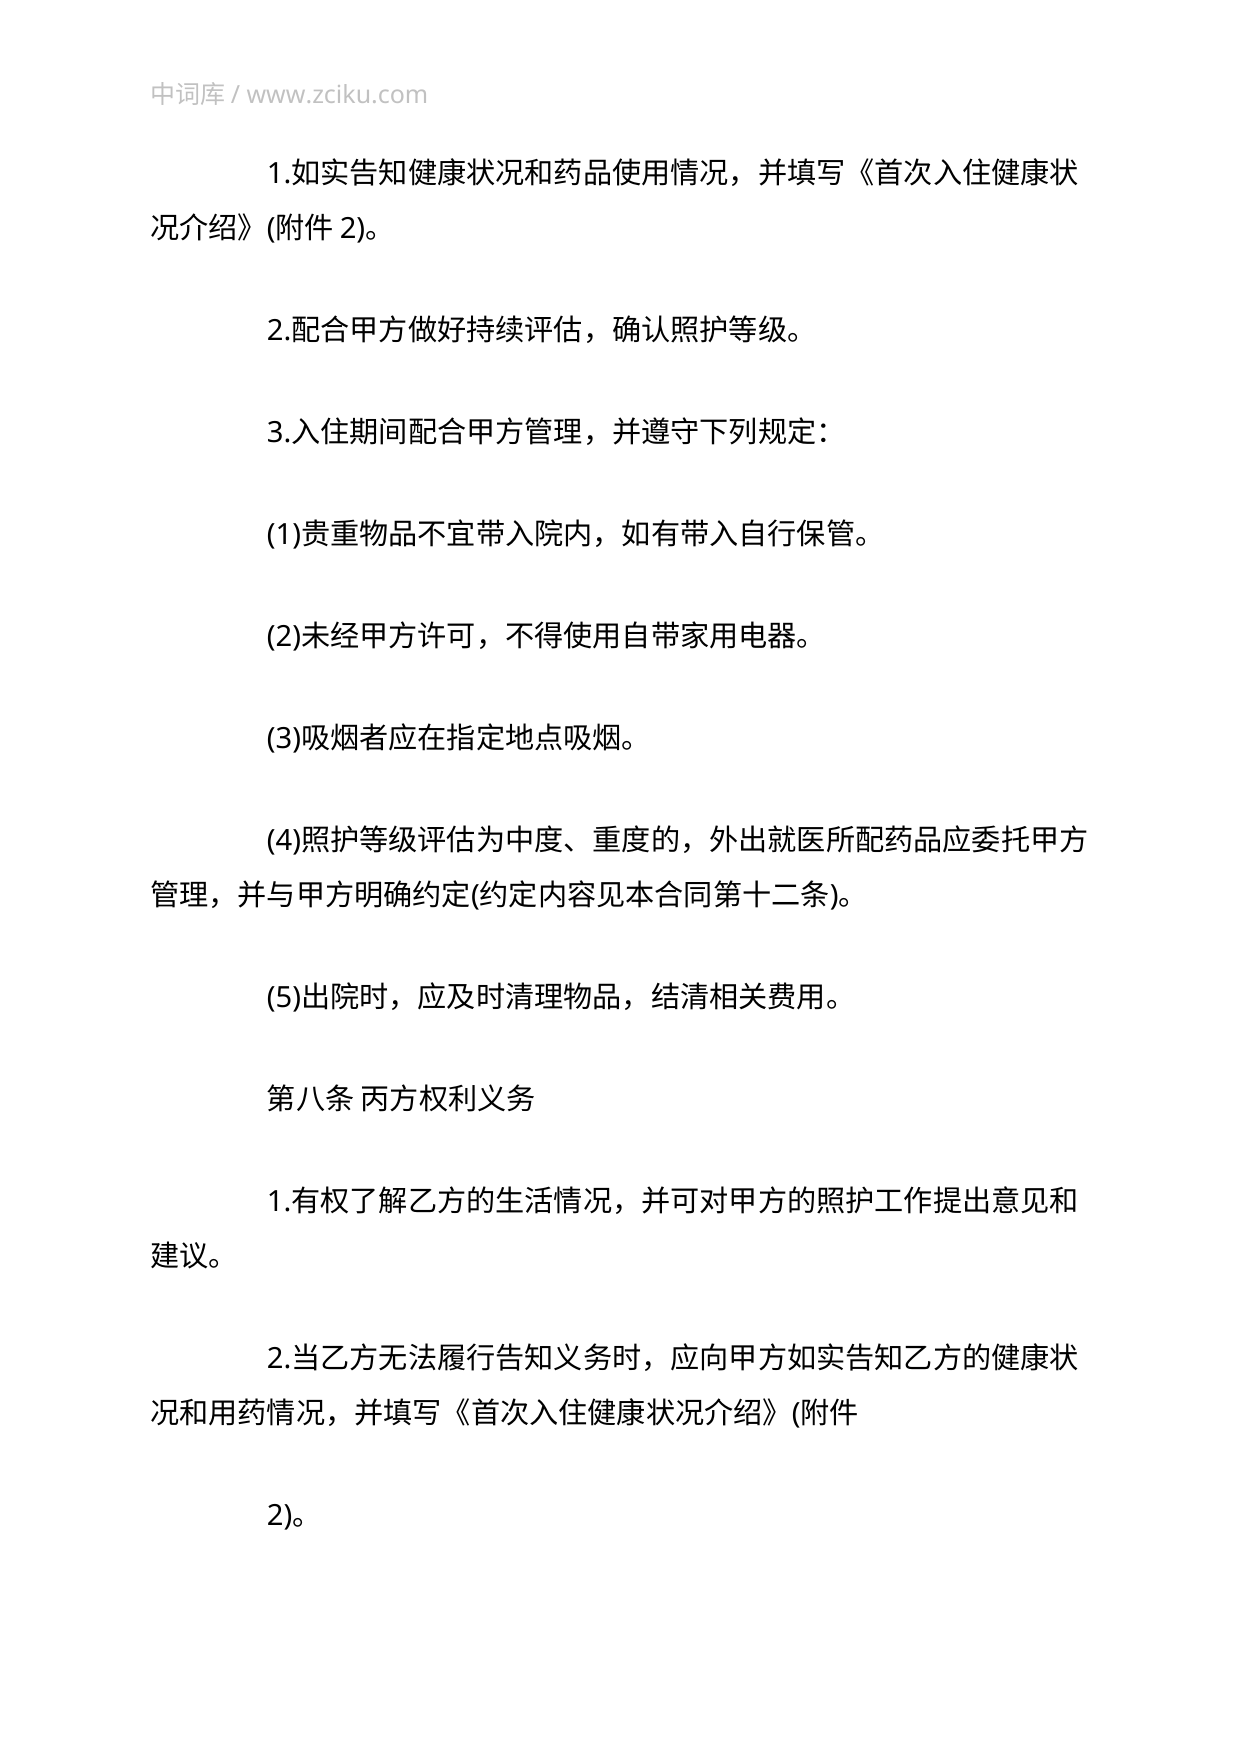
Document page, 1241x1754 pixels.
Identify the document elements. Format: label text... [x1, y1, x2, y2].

text (3)吸烟者应在指定地点吸烟。 [150, 715, 1090, 757]
text 3.入住期间配合甲方管理，并遵守下列规定： [150, 409, 1090, 451]
text 2.当乙方无法履行告知义务时，应向甲方如实告知乙方的健康状况和用药情况，并填写《首次入住健康状况介绍》(附件 [150, 1334, 1090, 1432]
text 1.有权了解乙方的生活情况，并可对甲方的照护工作提出意见和建议。 [150, 1178, 1090, 1275]
text (5)出院时，应及时清理物品，结清相关费用。 [150, 974, 1090, 1016]
text (4)照护等级评估为中度、重度的，外出就医所配药品应委托甲方管理，并与甲方明确约定(约定内容见本合同第十二条)。 [150, 817, 1090, 914]
text 1.如实告知健康状况和药品使用情况，并填写《首次入住健康状况介绍》(附件2)。 [150, 150, 1090, 247]
text 2.配合甲方做好持续评估，确认照护等级。 [150, 307, 1090, 349]
text (1)贵重物品不宜带入院内，如有带入自行保管。 [150, 511, 1090, 553]
text 2)。 [150, 1491, 1090, 1534]
text (2)未经甲方许可，不得使用自带家用电器。 [150, 613, 1090, 655]
text 第八条 丙方权利义务 [150, 1076, 1090, 1118]
